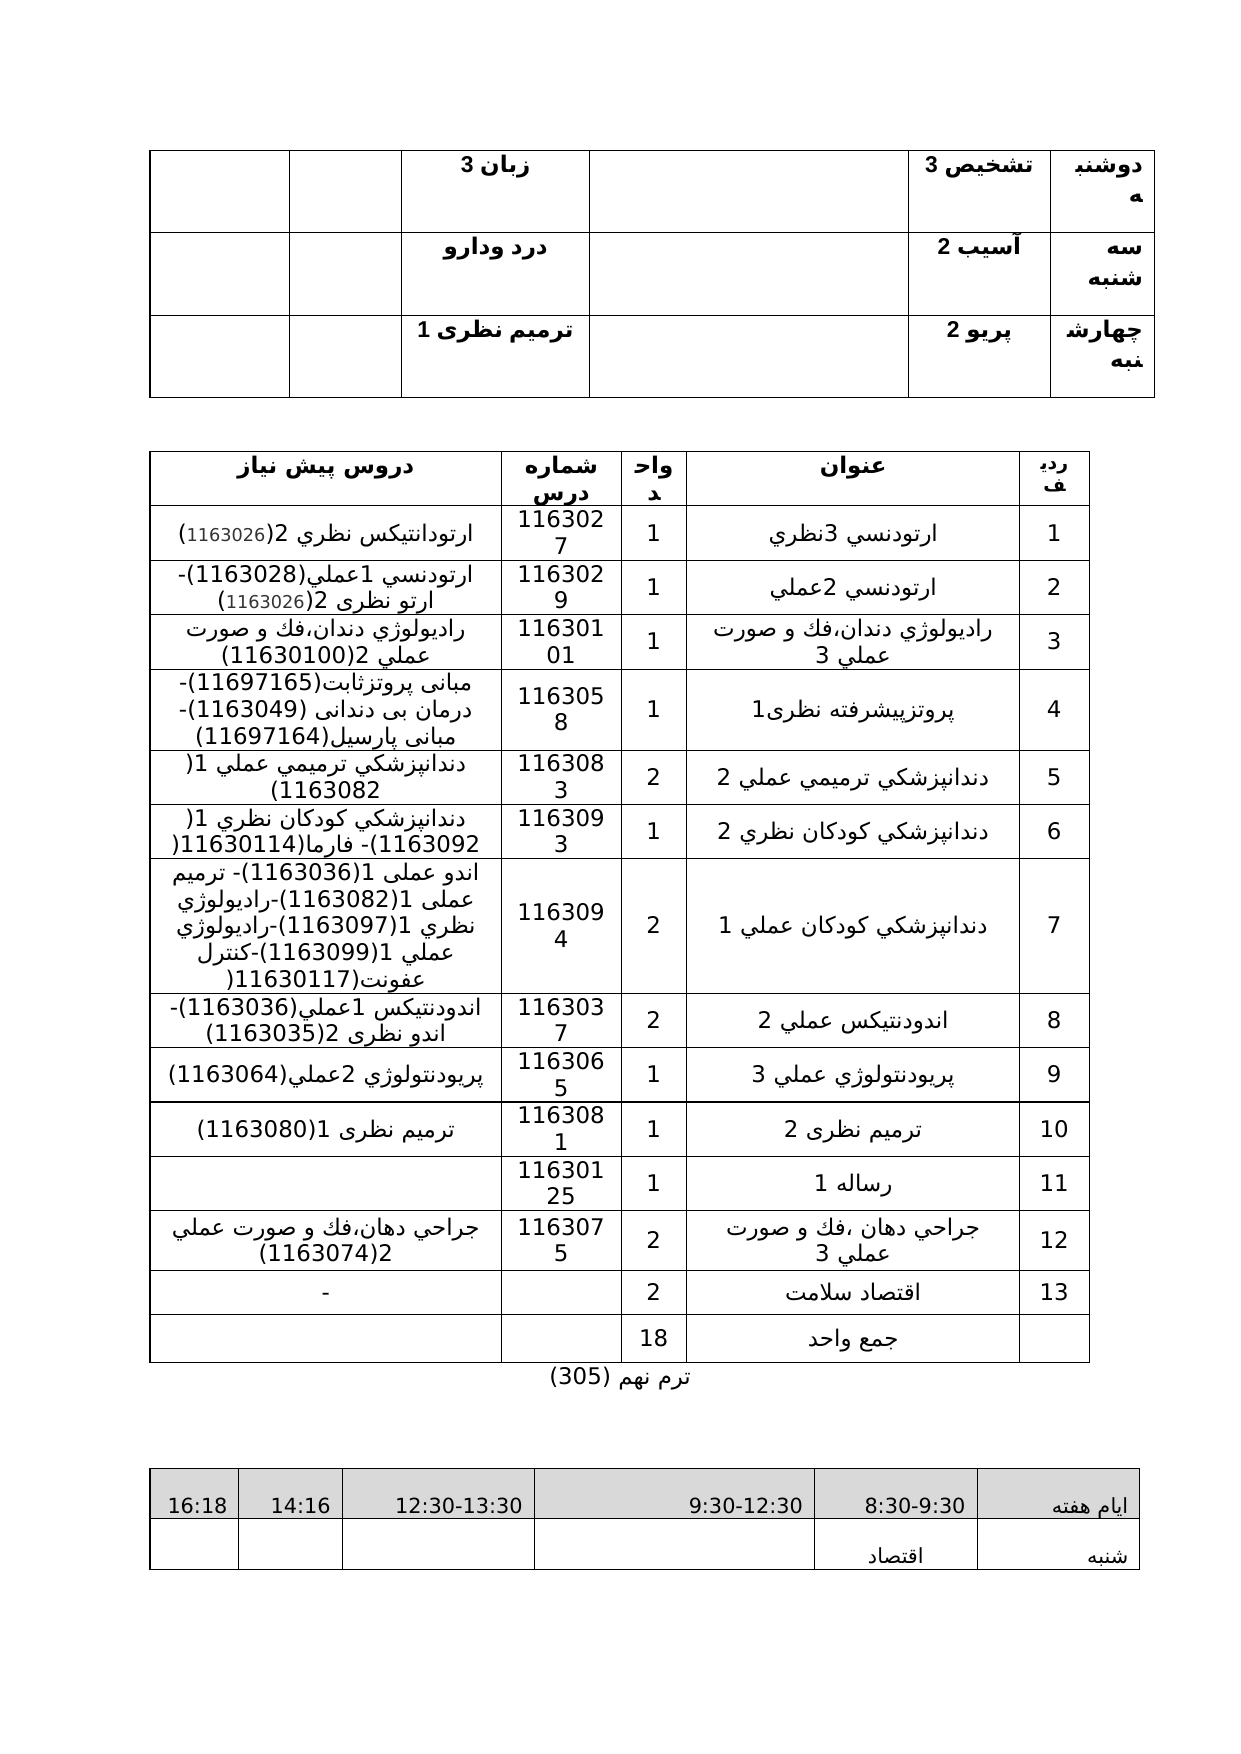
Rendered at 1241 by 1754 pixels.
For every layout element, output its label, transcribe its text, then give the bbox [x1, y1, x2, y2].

table_cell [502, 1271, 621, 1313]
table_cell 1 [622, 561, 686, 614]
table_cell سه شنبه [1051, 233, 1154, 314]
table_cell رساله 1 [687, 1157, 1019, 1210]
table_header ردیف [1020, 452, 1089, 505]
table_cell 1163027 [502, 506, 621, 560]
table_cell 1163037 [502, 994, 621, 1047]
table_cell ارتودنسي 1عملي(1163028)- ارتو نظری 2(1163026) [151, 561, 501, 614]
table_cell دندانپزشكي کودکان نظري 2 [687, 805, 1019, 858]
table_cell چهارشنبه [1051, 316, 1154, 397]
table_cell 18 [622, 1315, 686, 1362]
table_cell 2 [622, 994, 686, 1047]
table_cell پریو 2 [909, 316, 1050, 397]
table_cell [343, 1519, 534, 1569]
table_cell مبانی پروتزثابت(11697165)- درمان بی دندانی (1163049)-مبانی پارسیل(11697164) [151, 670, 501, 749]
table_cell 2 [1020, 561, 1089, 614]
table_cell راديولوژي دندان،فك و صورت عملي 2(11630100) [151, 615, 501, 668]
table_cell 1 [622, 615, 686, 668]
table_header 14:16 [239, 1469, 342, 1518]
table_cell 1163081 [502, 1103, 621, 1156]
table_cell دندانپزشكي ترميمي عملي 2 [687, 751, 1019, 804]
table_cell 1 [622, 670, 686, 749]
table_cell اندو عملی 1(1163036)- ترمیم عملی 1(1163082)-راديولوژي نظري 1(1163097)-راديولوژي عملي 1(1163099)-کنترل عفونت(11630117( [151, 859, 501, 993]
table_cell 1 [622, 1157, 686, 1210]
table_header 12:30-13:30 [343, 1469, 534, 1518]
table_header 9:30-12:30 [535, 1469, 814, 1518]
table_cell [1020, 1315, 1089, 1362]
table_cell [590, 151, 908, 232]
table_cell 2 [622, 751, 686, 804]
table_cell [151, 1157, 501, 1210]
table_cell 2 [622, 859, 686, 993]
table_cell [535, 1519, 814, 1569]
table_header شماره درس [502, 452, 621, 505]
table_cell ارتودانتيكس نظري 2(1163026) [151, 506, 501, 560]
table_cell پريودنتولوژي 2عملي(1163064) [151, 1048, 501, 1101]
table_cell دندانپزشكي کودکان نظري 1(1163092)- فارما(11630114( [151, 805, 501, 858]
table_cell اندودنتيكس 1عملي(1163036)- اندو نظری 2(1163035) [151, 994, 501, 1047]
text ترم نهم (305) [150, 1363, 1090, 1390]
table_cell 4 [1020, 670, 1089, 749]
table_cell اقتصاد [815, 1519, 977, 1569]
table_cell 11 [1020, 1157, 1089, 1210]
table_cell دوشنبه [1051, 151, 1154, 232]
table_cell [590, 233, 908, 314]
table_cell 3 [1020, 615, 1089, 668]
table_cell [151, 233, 289, 314]
table_cell 10 [1020, 1103, 1089, 1156]
table_header ایام هفته [978, 1469, 1139, 1518]
table_cell 11630101 [502, 615, 621, 668]
table_header 16:18 [151, 1469, 238, 1518]
table_cell [151, 316, 289, 397]
table_cell اقتصاد سلامت [687, 1271, 1019, 1313]
table_cell ارتودنسي 2عملي [687, 561, 1019, 614]
table_cell زبان 3 [402, 151, 589, 232]
table_cell جراحي دهان،فك و صورت عملي 2(1163074) [151, 1211, 501, 1269]
table_cell 1 [622, 506, 686, 560]
table_cell [151, 1519, 238, 1569]
table_cell [239, 1519, 342, 1569]
table_cell 8 [1020, 994, 1089, 1047]
table_cell درد ودارو [402, 233, 589, 314]
table_cell 5 [1020, 751, 1089, 804]
table_header دروس پیش نیاز [151, 452, 501, 505]
table_cell 12 [1020, 1211, 1089, 1269]
table_cell ترمیم نظری 1(1163080) [151, 1103, 501, 1156]
table_cell 1163029 [502, 561, 621, 614]
table_cell شنبه [978, 1519, 1139, 1569]
table_cell ترمیم نظری 2 [687, 1103, 1019, 1156]
table_cell [290, 316, 401, 397]
table_cell راديولوژي دندان،فك و صورت عملي 3 [687, 615, 1019, 668]
table_cell 1163075 [502, 1211, 621, 1269]
table_cell دندانپزشكي ترميمي عملي 1(1163082) [151, 751, 501, 804]
table_cell جمع واحد [687, 1315, 1019, 1362]
table_cell [290, 151, 401, 232]
table_cell 7 [1020, 859, 1089, 993]
table_cell [151, 1315, 501, 1362]
table_cell - [151, 1271, 501, 1313]
table_cell 1 [622, 1103, 686, 1156]
table_cell ارتودنسي 3نظري [687, 506, 1019, 560]
table_cell پريودنتولوژي عملي 3 [687, 1048, 1019, 1101]
table_cell [151, 151, 289, 232]
table_cell 11630125 [502, 1157, 621, 1210]
table_header 8:30-9:30 [815, 1469, 977, 1518]
table_cell 1 [622, 805, 686, 858]
table_cell 2 [622, 1211, 686, 1269]
table_cell تشخیص 3 [909, 151, 1050, 232]
table_cell 2 [622, 1271, 686, 1313]
table_cell پروتزپیشرفته نظری1 [687, 670, 1019, 749]
table_cell 1163083 [502, 751, 621, 804]
table_cell ترمیم نظری 1 [402, 316, 589, 397]
table_cell [590, 316, 908, 397]
table_header واحد [622, 452, 686, 505]
table_header عنوان [687, 452, 1019, 505]
table_cell 1163093 [502, 805, 621, 858]
table_cell 1 [622, 1048, 686, 1101]
table_cell 9 [1020, 1048, 1089, 1101]
table_cell 1 [1020, 506, 1089, 560]
table_cell دندانپزشكي کودکان عملي 1 [687, 859, 1019, 993]
table_cell 13 [1020, 1271, 1089, 1313]
table_cell 1163058 [502, 670, 621, 749]
table_cell 1163065 [502, 1048, 621, 1101]
table_cell 6 [1020, 805, 1089, 858]
table_cell [290, 233, 401, 314]
table_cell آسیب 2 [909, 233, 1050, 314]
table_cell جراحي دهان ،فك و صورت عملي 3 [687, 1211, 1019, 1269]
table_cell [502, 1315, 621, 1362]
table_cell 1163094 [502, 859, 621, 993]
table_cell اندودنتيكس عملي 2 [687, 994, 1019, 1047]
